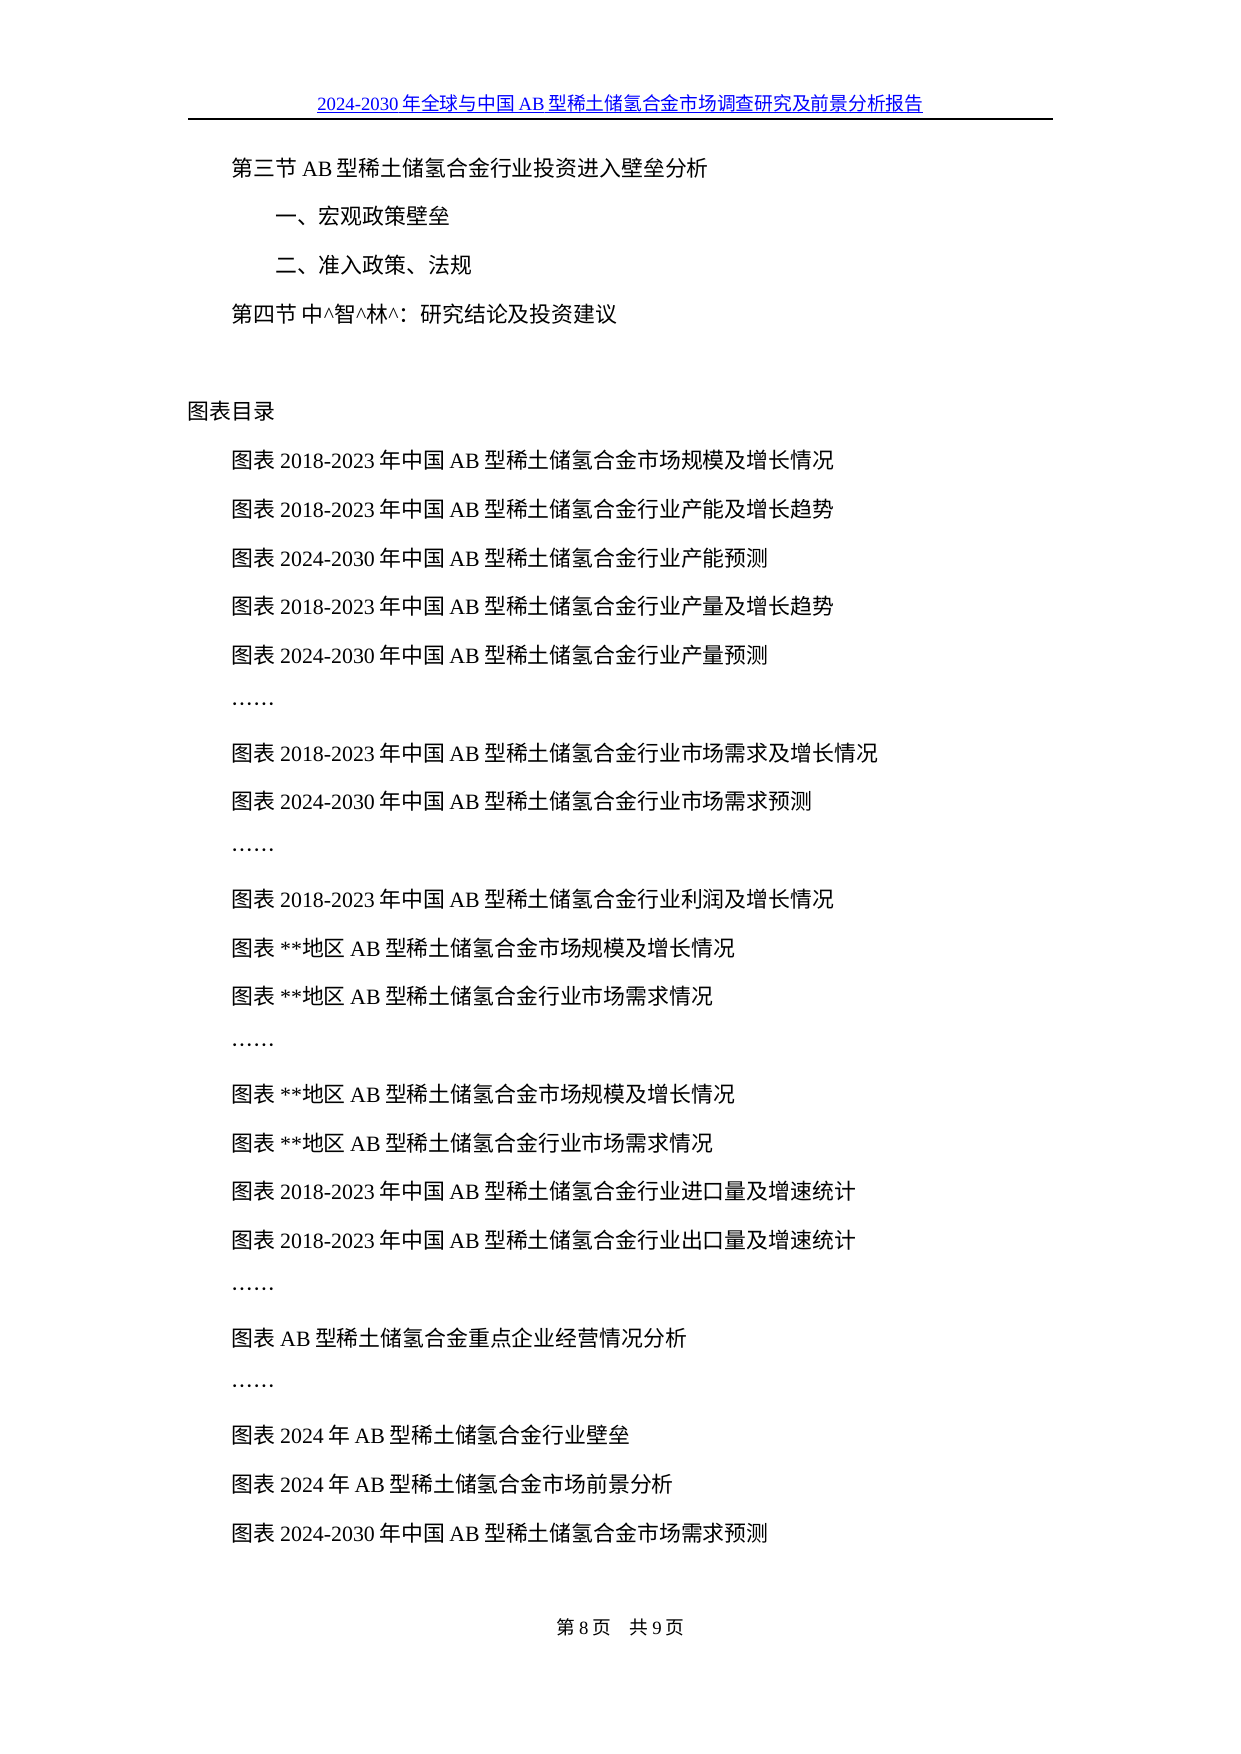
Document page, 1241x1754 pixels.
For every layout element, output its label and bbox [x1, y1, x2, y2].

text [187, 150, 1053, 1548]
